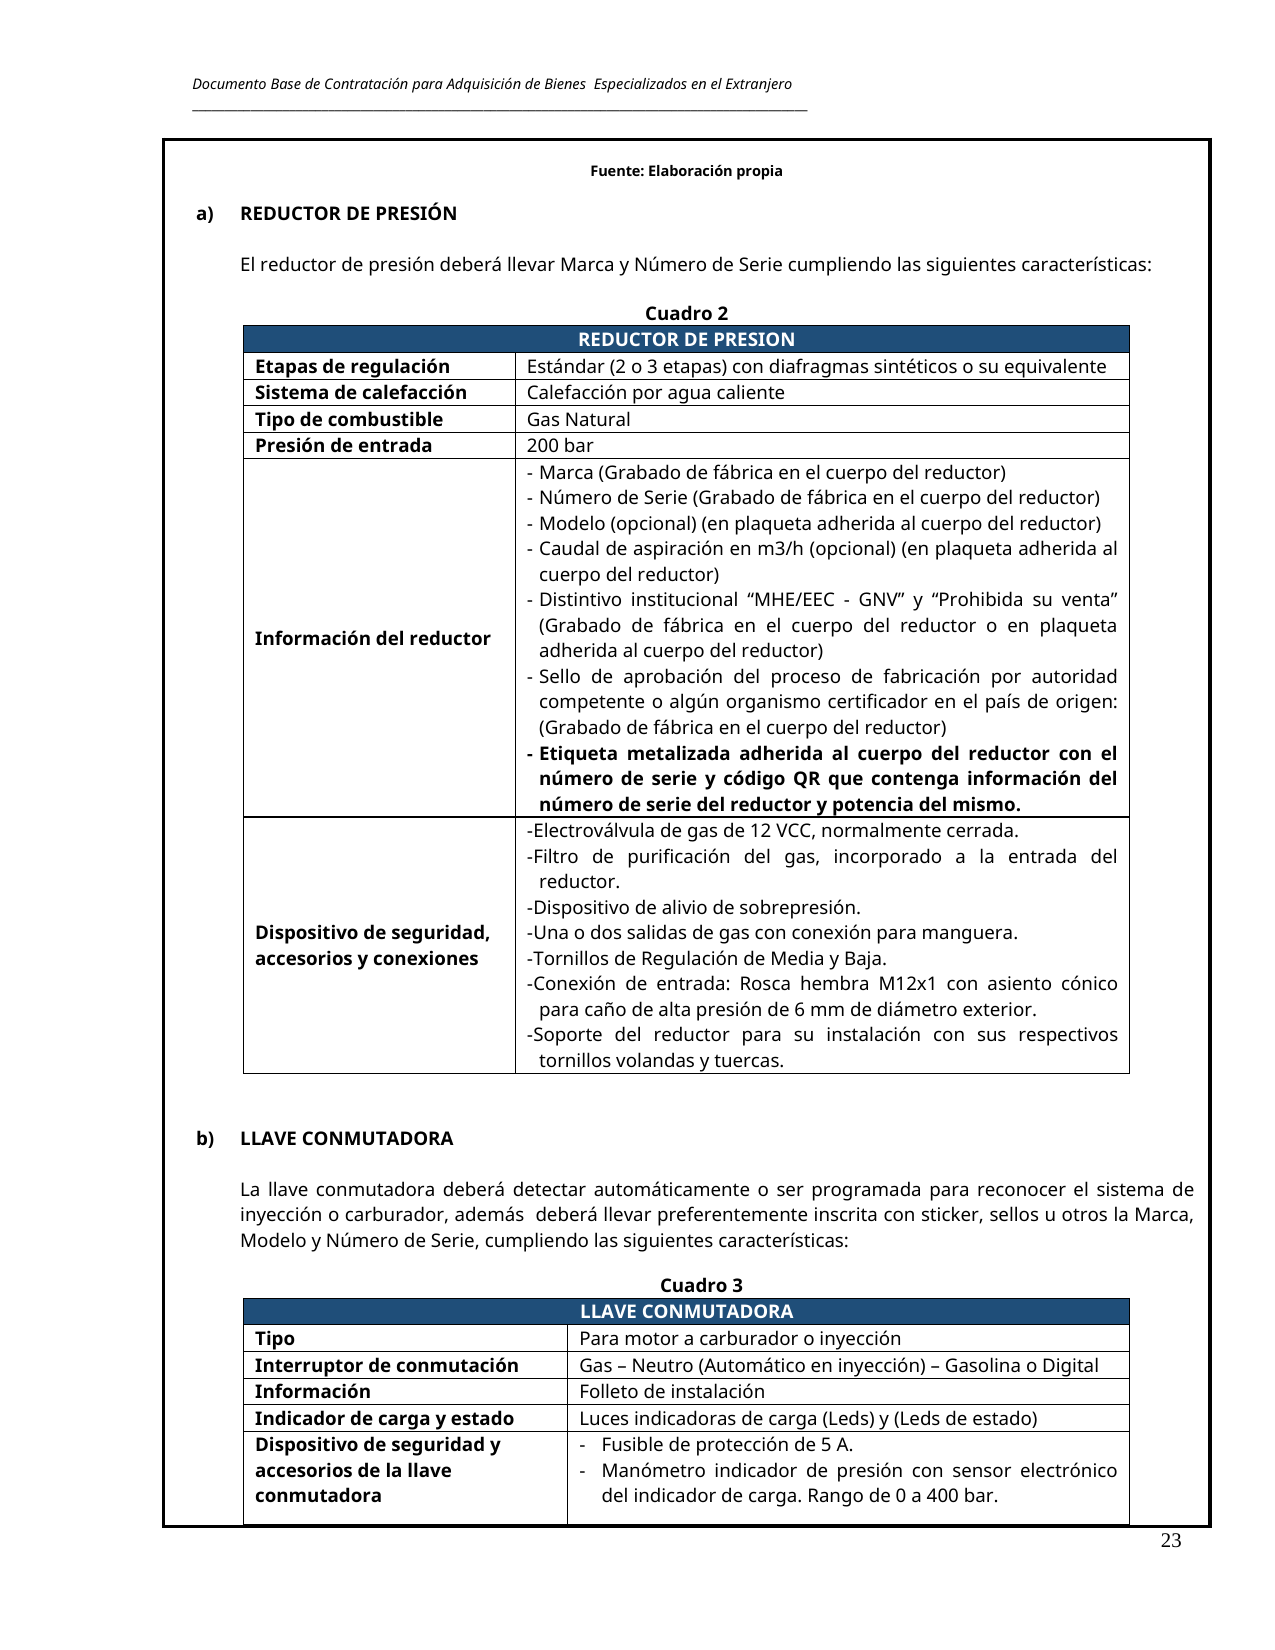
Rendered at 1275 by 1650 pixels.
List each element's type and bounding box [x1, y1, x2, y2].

table_header [165, 141, 1208, 1525]
